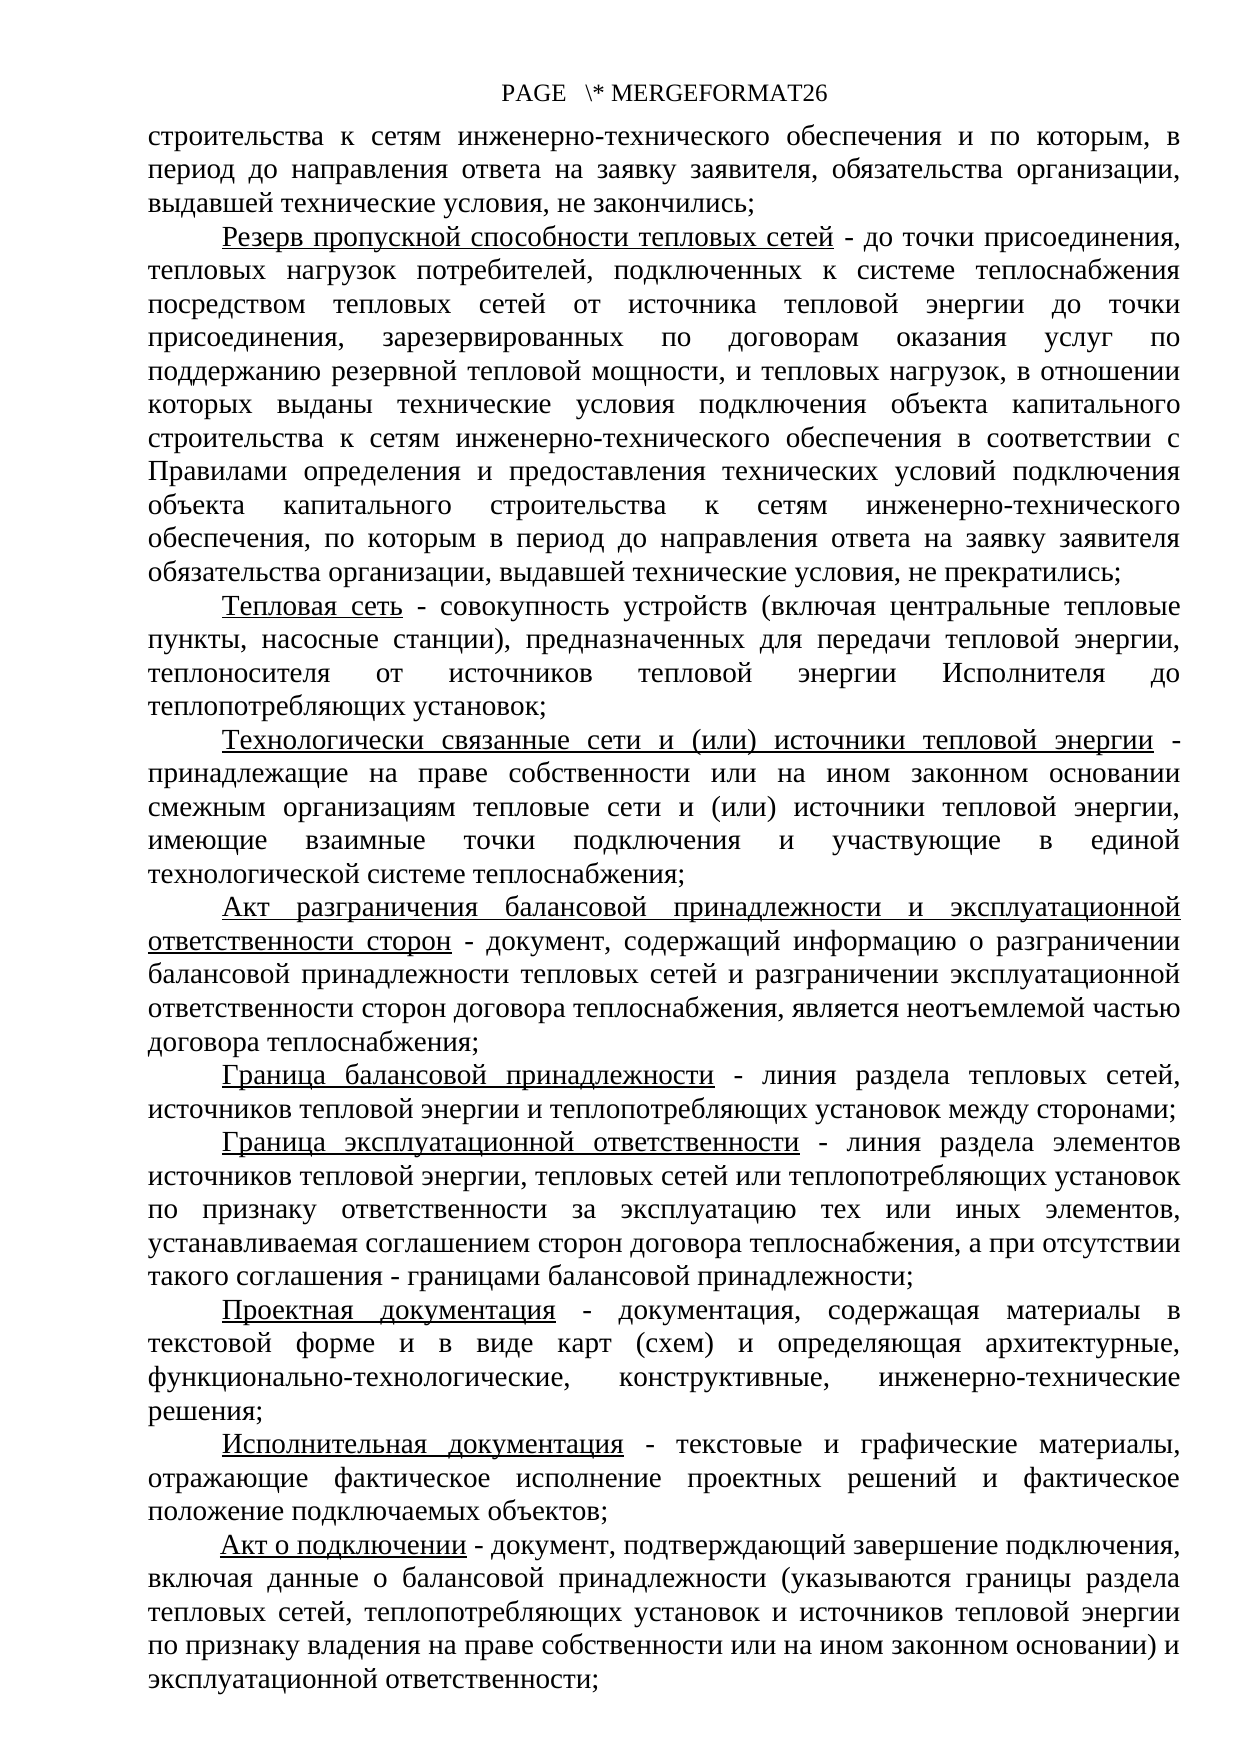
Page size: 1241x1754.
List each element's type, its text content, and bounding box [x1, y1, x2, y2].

text Технологически связанные сети и (или) источники тепловой энергии - принадлежащие на праве собственности или на ином законном основании смежным организациям тепловые сети и (или) источники тепловой энергии, имеющие взаимные точки подключения и участвующие в единой технологической системе теплоснабжения; [148, 722, 1181, 889]
text Резерв пропускной способности тепловых сетей - до точки присоединения, тепловых нагрузок потребителей, подключенных к системе теплоснабжения посредством тепловых сетей от источника тепловой энергии до точки присоединения, зарезервированных по договорам оказания услуг по поддержанию резервной тепловой мощности, и тепловых нагрузок, в отношении которых выданы технические условия подключения объекта капитального строительства к сетям инженерно-технического обеспечения в соответствии с Правилами определения и предоставления технических условий подключения объекта капитального строительства к сетям инженерно-технического обеспечения, по которым в период до направления ответа на заявку заявителя обязательства организации, выдавшей технические условия, не прекратились; [148, 219, 1181, 588]
text Проектная документация - документация, содержащая материалы в текстовой форме и в виде карт (схем) и определяющая архитектурные, функционально-технологические, конструктивные, инженерно-технические решения; [148, 1292, 1181, 1426]
text Исполнительная документация - текстовые и графические материалы, отражающие фактическое исполнение проектных решений и фактическое положение подключаемых объектов; [148, 1426, 1181, 1527]
text Граница балансовой принадлежности - линия раздела тепловых сетей, источников тепловой энергии и теплопотребляющих установок между сторонами; [148, 1057, 1181, 1124]
text Акт разграничения балансовой принадлежности и эксплуатационной ответственности сторон - документ, содержащий информацию о разграничении балансовой принадлежности тепловых сетей и разграничении эксплуатационной ответственности сторон договора теплоснабжения, является неотъемлемой частью договора теплоснабжения; [148, 889, 1181, 1057]
text Граница эксплуатационной ответственности - линия раздела элементов источников тепловой энергии, тепловых сетей или теплопотребляющих установок по признаку ответственности за эксплуатацию тех или иных элементов, устанавливаемая соглашением сторон договора теплоснабжения, а при отсутствии такого соглашения - границами балансовой принадлежности; [148, 1124, 1181, 1292]
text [148, 118, 1181, 219]
text Акт о подключении - документ, подтверждающий завершение подключения, включая данные о балансовой принадлежности (указываются границы раздела тепловых сетей, теплопотребляющих установок и источников тепловой энергии по признаку владения на праве собственности или на ином законном основании) и эксплуатационной ответственности; [148, 1527, 1181, 1694]
text Тепловая сеть - совокупность устройств (включая центральные тепловые пункты, насосные станции), предназначенных для передачи тепловой энергии, теплоносителя от источников тепловой энергии Исполнителя до теплопотребляющих установок; [148, 588, 1181, 722]
